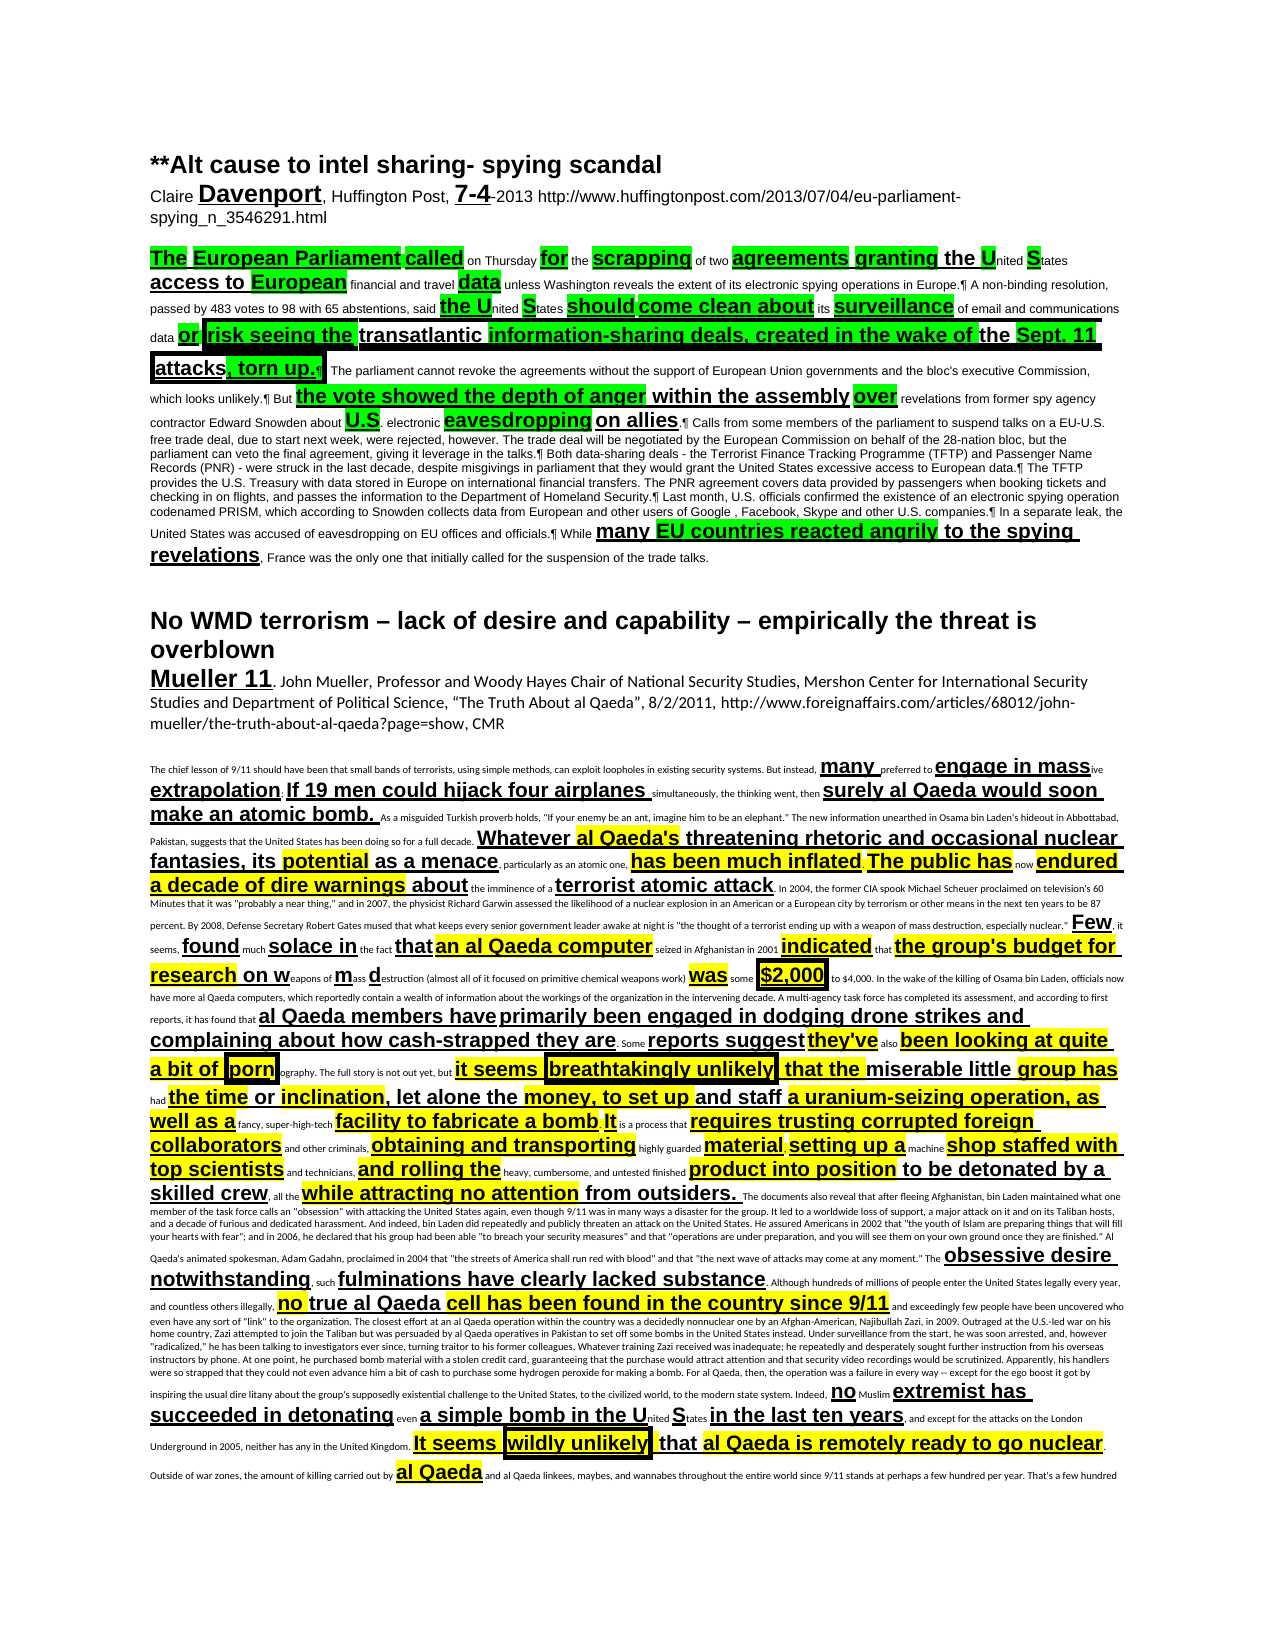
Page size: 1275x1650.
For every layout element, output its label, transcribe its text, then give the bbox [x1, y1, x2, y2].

text The European Parliament called on Thursday for the scrapping of two agreements granting the United States access to European financial and travel data unless Washington reveals the extent of its electronic spying operations in Europe.¶ A non-binding resolution, passed by 483 votes to 98 with 65 abstentions, said the United States should come clean about its surveillance of email and communications data or risk seeing the transatlantic information-sharing deals, created in the wake of the Sept. 11 attacks, torn up.¶ The parliament cannot revoke the agreements without the support of European Union governments and the bloc's executive Commission, which looks unlikely.¶ But the vote showed the depth of anger within the assembly over revelations from former spy agency contractor Edward Snowden about U.S. electronic eavesdropping on allies.¶ Calls from some members of the parliament to suspend talks on a EU-U.S. free trade deal, due to start next week, were rejected, however. The trade deal will be negotiated by the European Commission on behalf of the 28-nation bloc, but the parliament can veto the final agreement, giving it leverage in the talks.¶ Both data-sharing deals - the Terrorist Finance Tracking Programme (TFTP) and Passenger Name Records (PNR) - were struck in the last decade, despite misgivings in parliament that they would grant the United States excessive access to European data.¶ The TFTP provides the U.S. Treasury with data stored in Europe on international financial transfers. The PNR agreement covers data provided by passengers when booking tickets and checking in on flights, and passes the information to the Department of Homeland Security.¶ Last month, U.S. officials confirmed the existence of an electronic spying operation codenamed PRISM, which according to Snowden collects data from European and other users of Google , Facebook, Skype and other U.S. companies.¶ In a separate leak, the United States was accused of eavesdropping on EU offices and officials.¶ While many EU countries reacted angrily to the spying revelations, France was the only one that initially called for the suspension of the trade talks. [150, 246, 1125, 566]
text **Alt cause to intel sharing- spying scandal [150, 150, 1125, 179]
text Mueller 11. John Mueller, Professor and Woody Hayes Chair of National Security Studies, Mershon Center for International Security Studies and Department of Political Science, “The Truth About al Qaeda”, 8/2/2011, http://www.foreignaffairs.com/articles/68012/john-mueller/the-truth-about-al-qaeda?page=show, CMR [150, 664, 1125, 733]
text No WMD terrorism – lack of desire and capability – empirically the threat is overblown [150, 606, 1125, 664]
text Claire Davenport, Huffington Post, 7-4-2013 http://www.huffingtonpost.com/2013/07/04/eu-parliament-spying_n_3546291.html [150, 179, 1125, 227]
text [150, 753, 1125, 1484]
